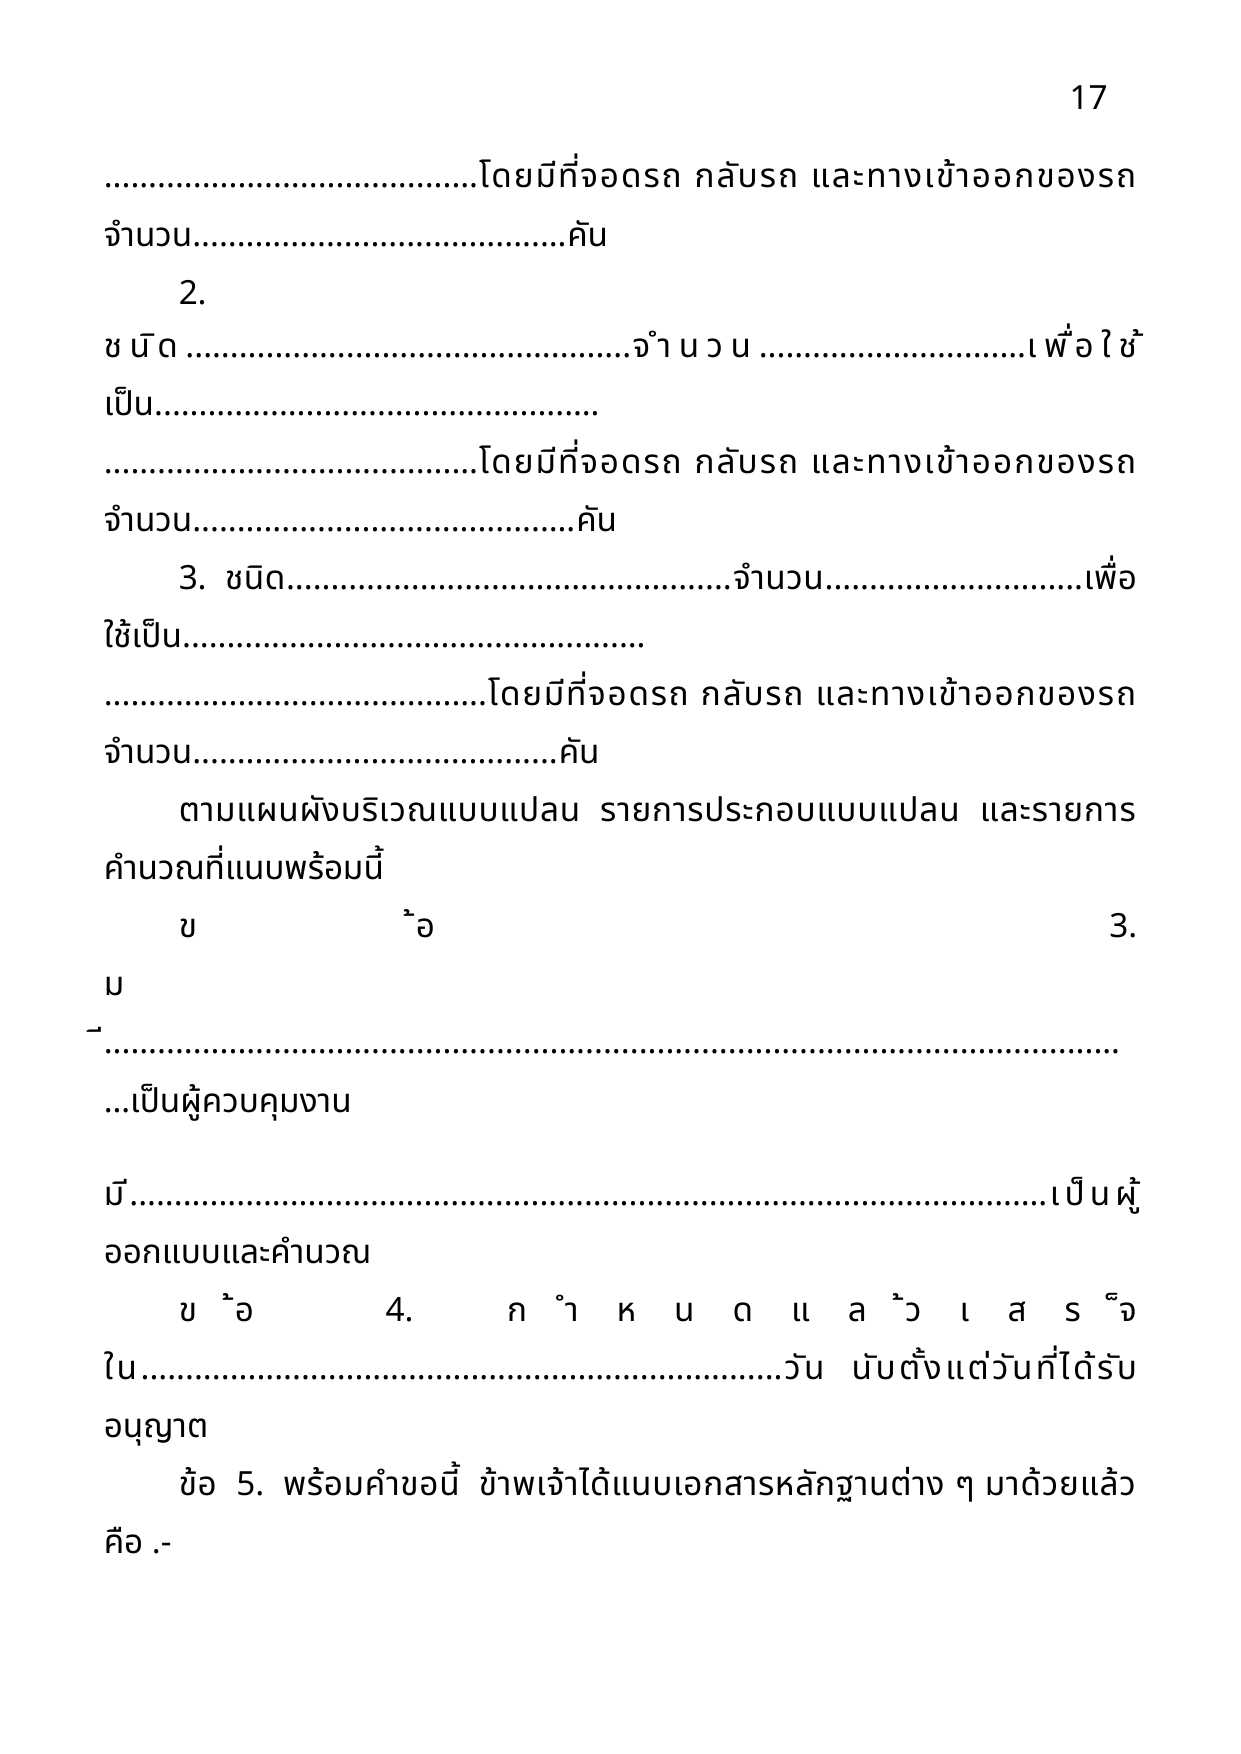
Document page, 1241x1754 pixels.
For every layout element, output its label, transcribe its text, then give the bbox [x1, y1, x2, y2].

text 3. ชนิด..................................................จำนวน.............................เพื่อใช้เป็น.................................................… [103, 554, 1137, 663]
text ข้อ 5. พร้อมคำขอนี้ ข้าพเจ้าได้แนบเอกสารหลักฐานต่าง ๆ มาด้วยแล้ว คือ .- [103, 1460, 1137, 1569]
text ตามแผนผังบริเวณแบบแปลน รายการประกอบแบบแปลน และรายการคำนวณที่แนบพร้อมนี้ [103, 786, 1137, 895]
text ...........................................โดยมีที่จอดรถ กลับรถ และทางเข้าออกของรถ จำนวน.........................................คัน [103, 670, 1137, 779]
text ..........................................โดยมีที่จอดรถ กลับรถ และทางเข้าออกของรถ จำนวน.......................................…คัน [103, 152, 1137, 261]
text ..........................................โดยมีที่จอดรถ กลับรถ และทางเข้าออกของรถ จำนวน........................................…คัน [103, 438, 1137, 546]
text ข้อ 3. มี...............................................................................................................……เป็นผู้ควบคุมงาน [103, 902, 1137, 1127]
text 2. ชนิด..................................................จำนวน..............................เพื่อใช้เป็น...............................................… [103, 268, 1137, 430]
text มี...................................................................................................….เป็นผู้ออกแบบและคำนวณ [103, 1134, 1137, 1278]
text ข้อ 4. กำหนดแล้วเสร็จใน........................................................................วัน นับตั้งแต่วันที่ได้รับอนุญาต [103, 1286, 1137, 1453]
